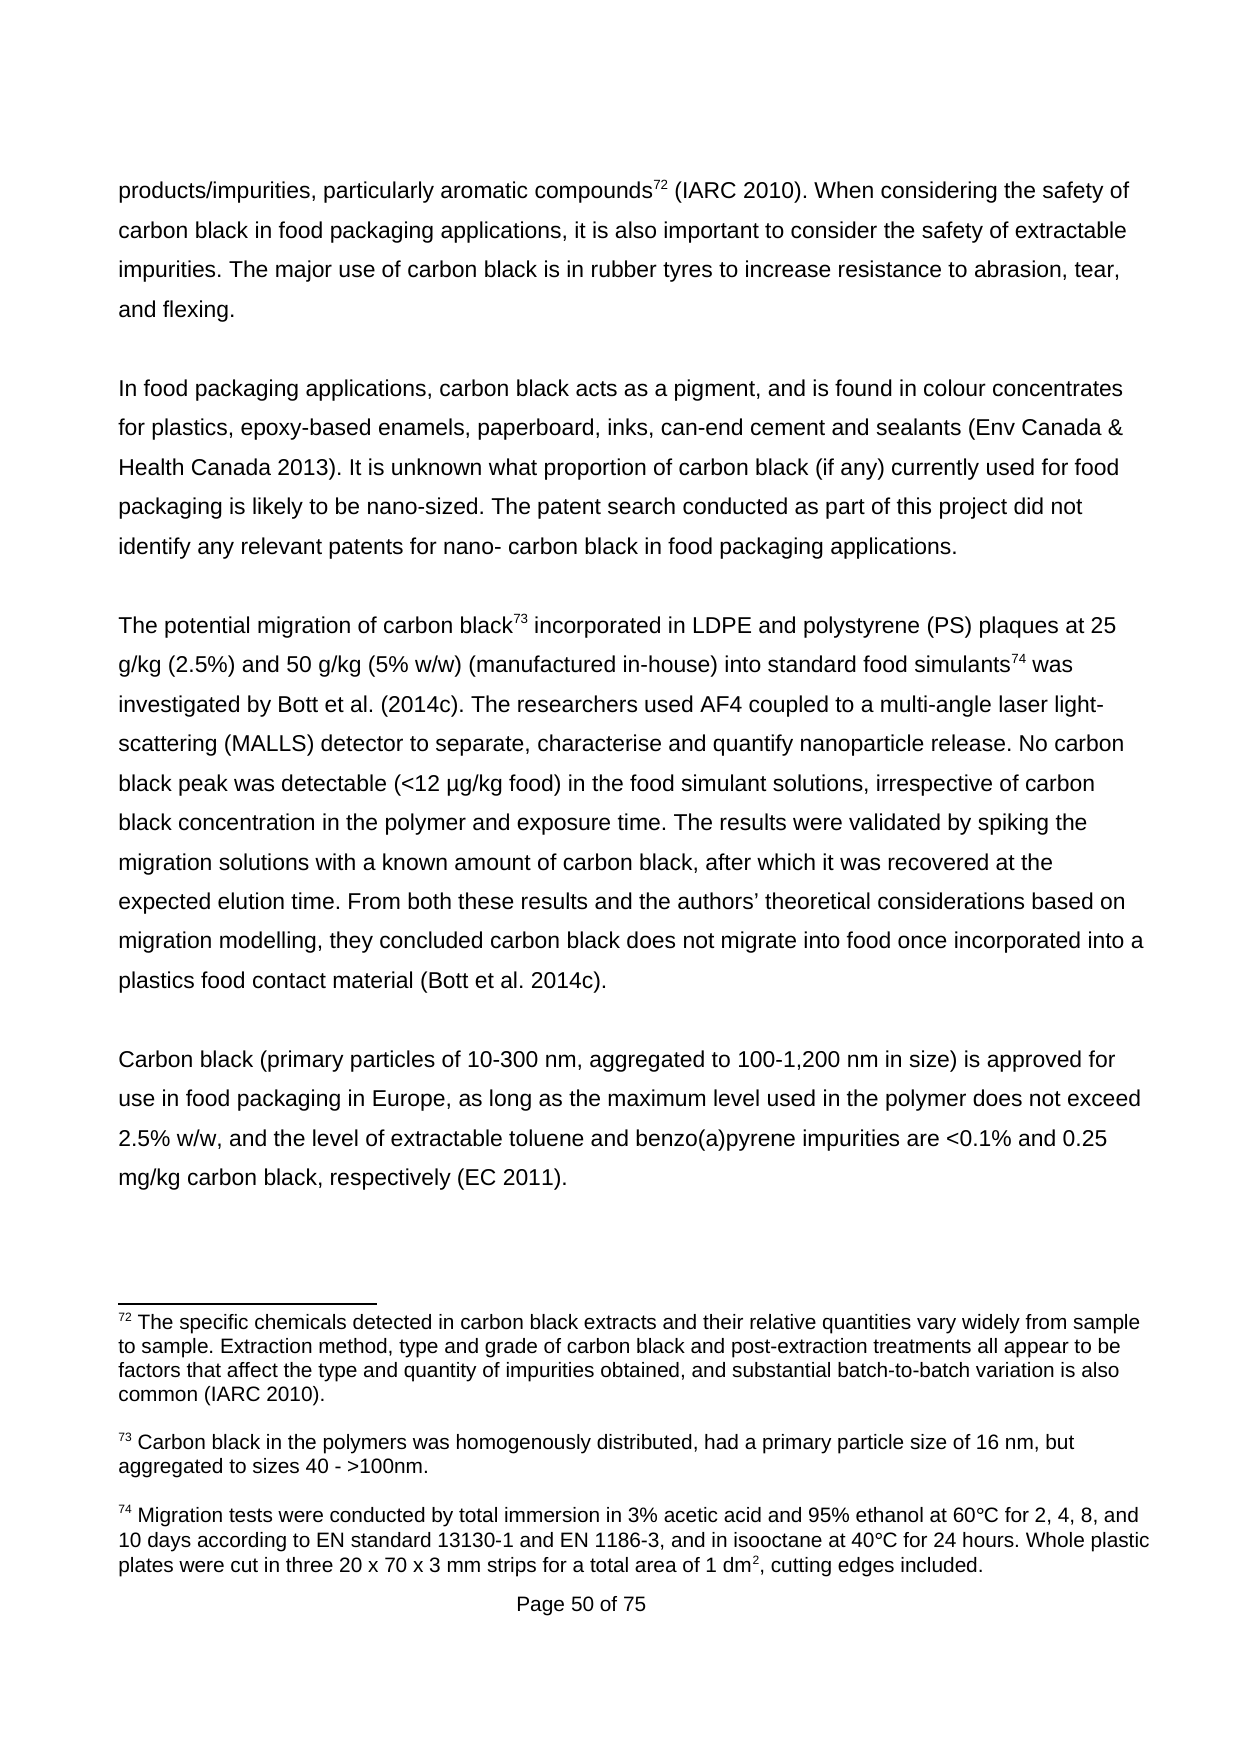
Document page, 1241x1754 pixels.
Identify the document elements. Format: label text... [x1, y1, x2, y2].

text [118, 177, 1152, 322]
text Carbon black (primary particles of 10-300 nm, aggregated to 100-1,200 nm in size) is approved for use in food packaging in Europe, as long as the maximum level used in the polymer does not exceed 2.5% w/w, and the level of extractable toluene and benzo(a)pyrene impurities are <0.1% and 0.25 mg/kg carbon black, respectively (EC 2011). [118, 1046, 1152, 1191]
text In food packaging applications, carbon black acts as a pigment, and is found in colour concentrates for plastics, epoxy-based enamels, paperboard, inks, can-end cement and sealants (Env Canada & Health Canada 2013). It is unknown what proportion of carbon black (if any) currently used for food packaging is likely to be nano-sized. The patent search conducted as part of this project did not identify any relevant patents for nano- carbon black in food packaging applications. [118, 375, 1152, 559]
text The potential migration of carbon black incorporated in LDPE and polystyrene (PS) plaques at 25 g/kg (2.5%) and 50 g/kg (5% w/w) (manufactured in-house) into standard food simulants was investigated by Bott et al. (2014c). The researchers used AF4 coupled to a multi-angle laser light-scattering (MALLS) detector to separate, characterise and quantify nanoparticle release. No carbon black peak was detectable (<12 µg/kg food) in the food simulant solutions, irrespective of carbon black concentration in the polymer and exposure time. The results were validated by spiking the migration solutions with a known amount of carbon black, after which it was recovered at the expected elution time. From both these results and the authors’ theoretical considerations based on migration modelling, they concluded carbon black does not migrate into food once incorporated into a plastics food contact material (Bott et al. 2014c). [118, 612, 1152, 993]
